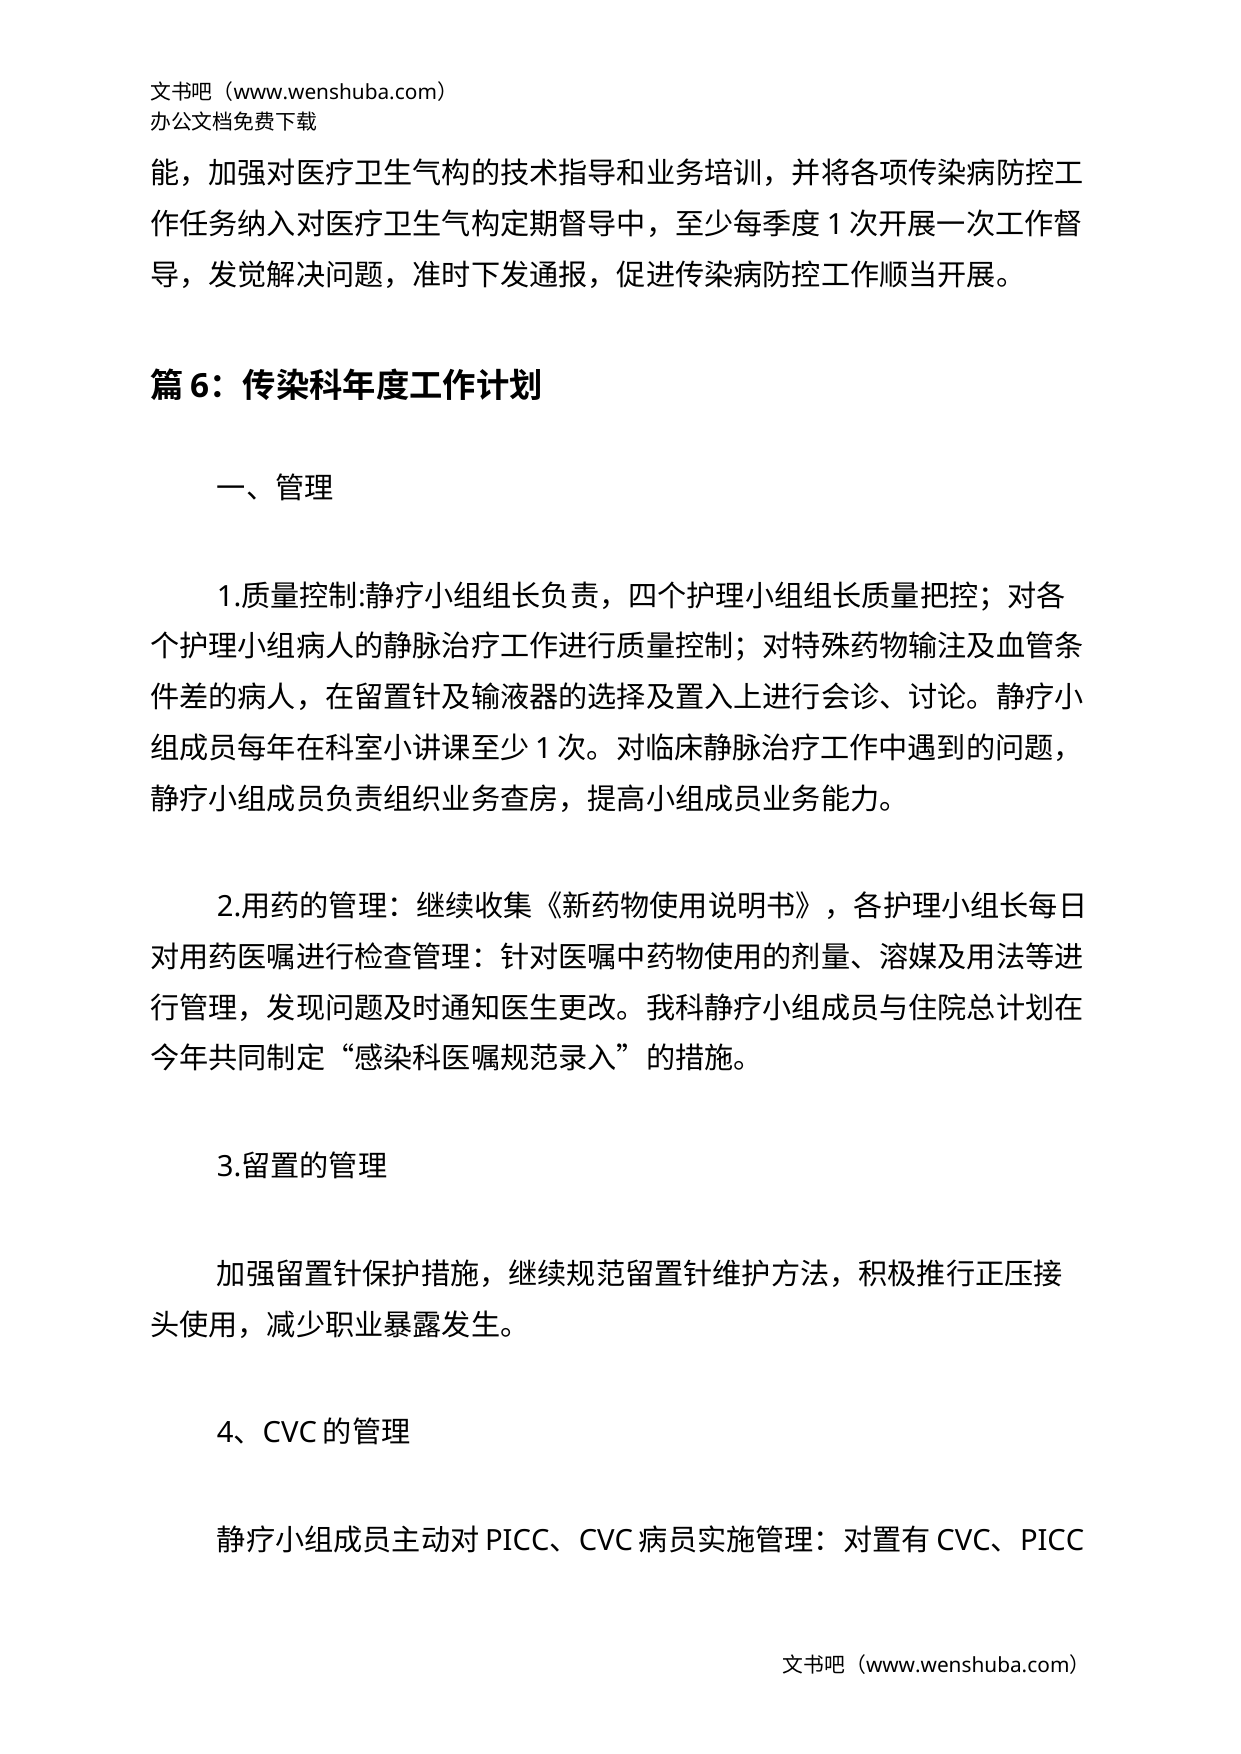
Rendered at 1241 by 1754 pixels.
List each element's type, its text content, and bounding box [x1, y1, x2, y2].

text 3.留置的管理 [150, 1143, 1090, 1185]
text 4、CVC的管理 [150, 1409, 1090, 1451]
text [150, 150, 1090, 294]
text 一、管理 [150, 464, 1090, 507]
text 2.用药的管理：继续收集《新药物使用说明书》，各护理小组长每日对用药医嘱进行检查管理：针对医嘱中药物使用的剂量、溶媒及用法等进行管理，发现问题及时通知医生更改。我科静疗小组成员与住院总计划在今年共同制定“感染科医嘱规范录入”的措施。 [150, 883, 1090, 1077]
text 篇6：传染科年度工作计划 [150, 359, 1090, 408]
text 加强留置针保护措施，继续规范留置针维护方法，积极推行正压接头使用，减少职业暴露发生。 [150, 1250, 1090, 1343]
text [150, 1516, 1090, 1559]
text 1.质量控制:静疗小组组长负责，四个护理小组组长质量把控；对各个护理小组病人的静脉治疗工作进行质量控制；对特殊药物输注及血管条件差的病人，在留置针及输液器的选择及置入上进行会诊、讨论。静疗小组成员每年在科室小讲课至少1次。对临床静脉治疗工作中遇到的问题，静疗小组成员负责组织业务查房，提高小组成员业务能力。 [150, 572, 1090, 817]
